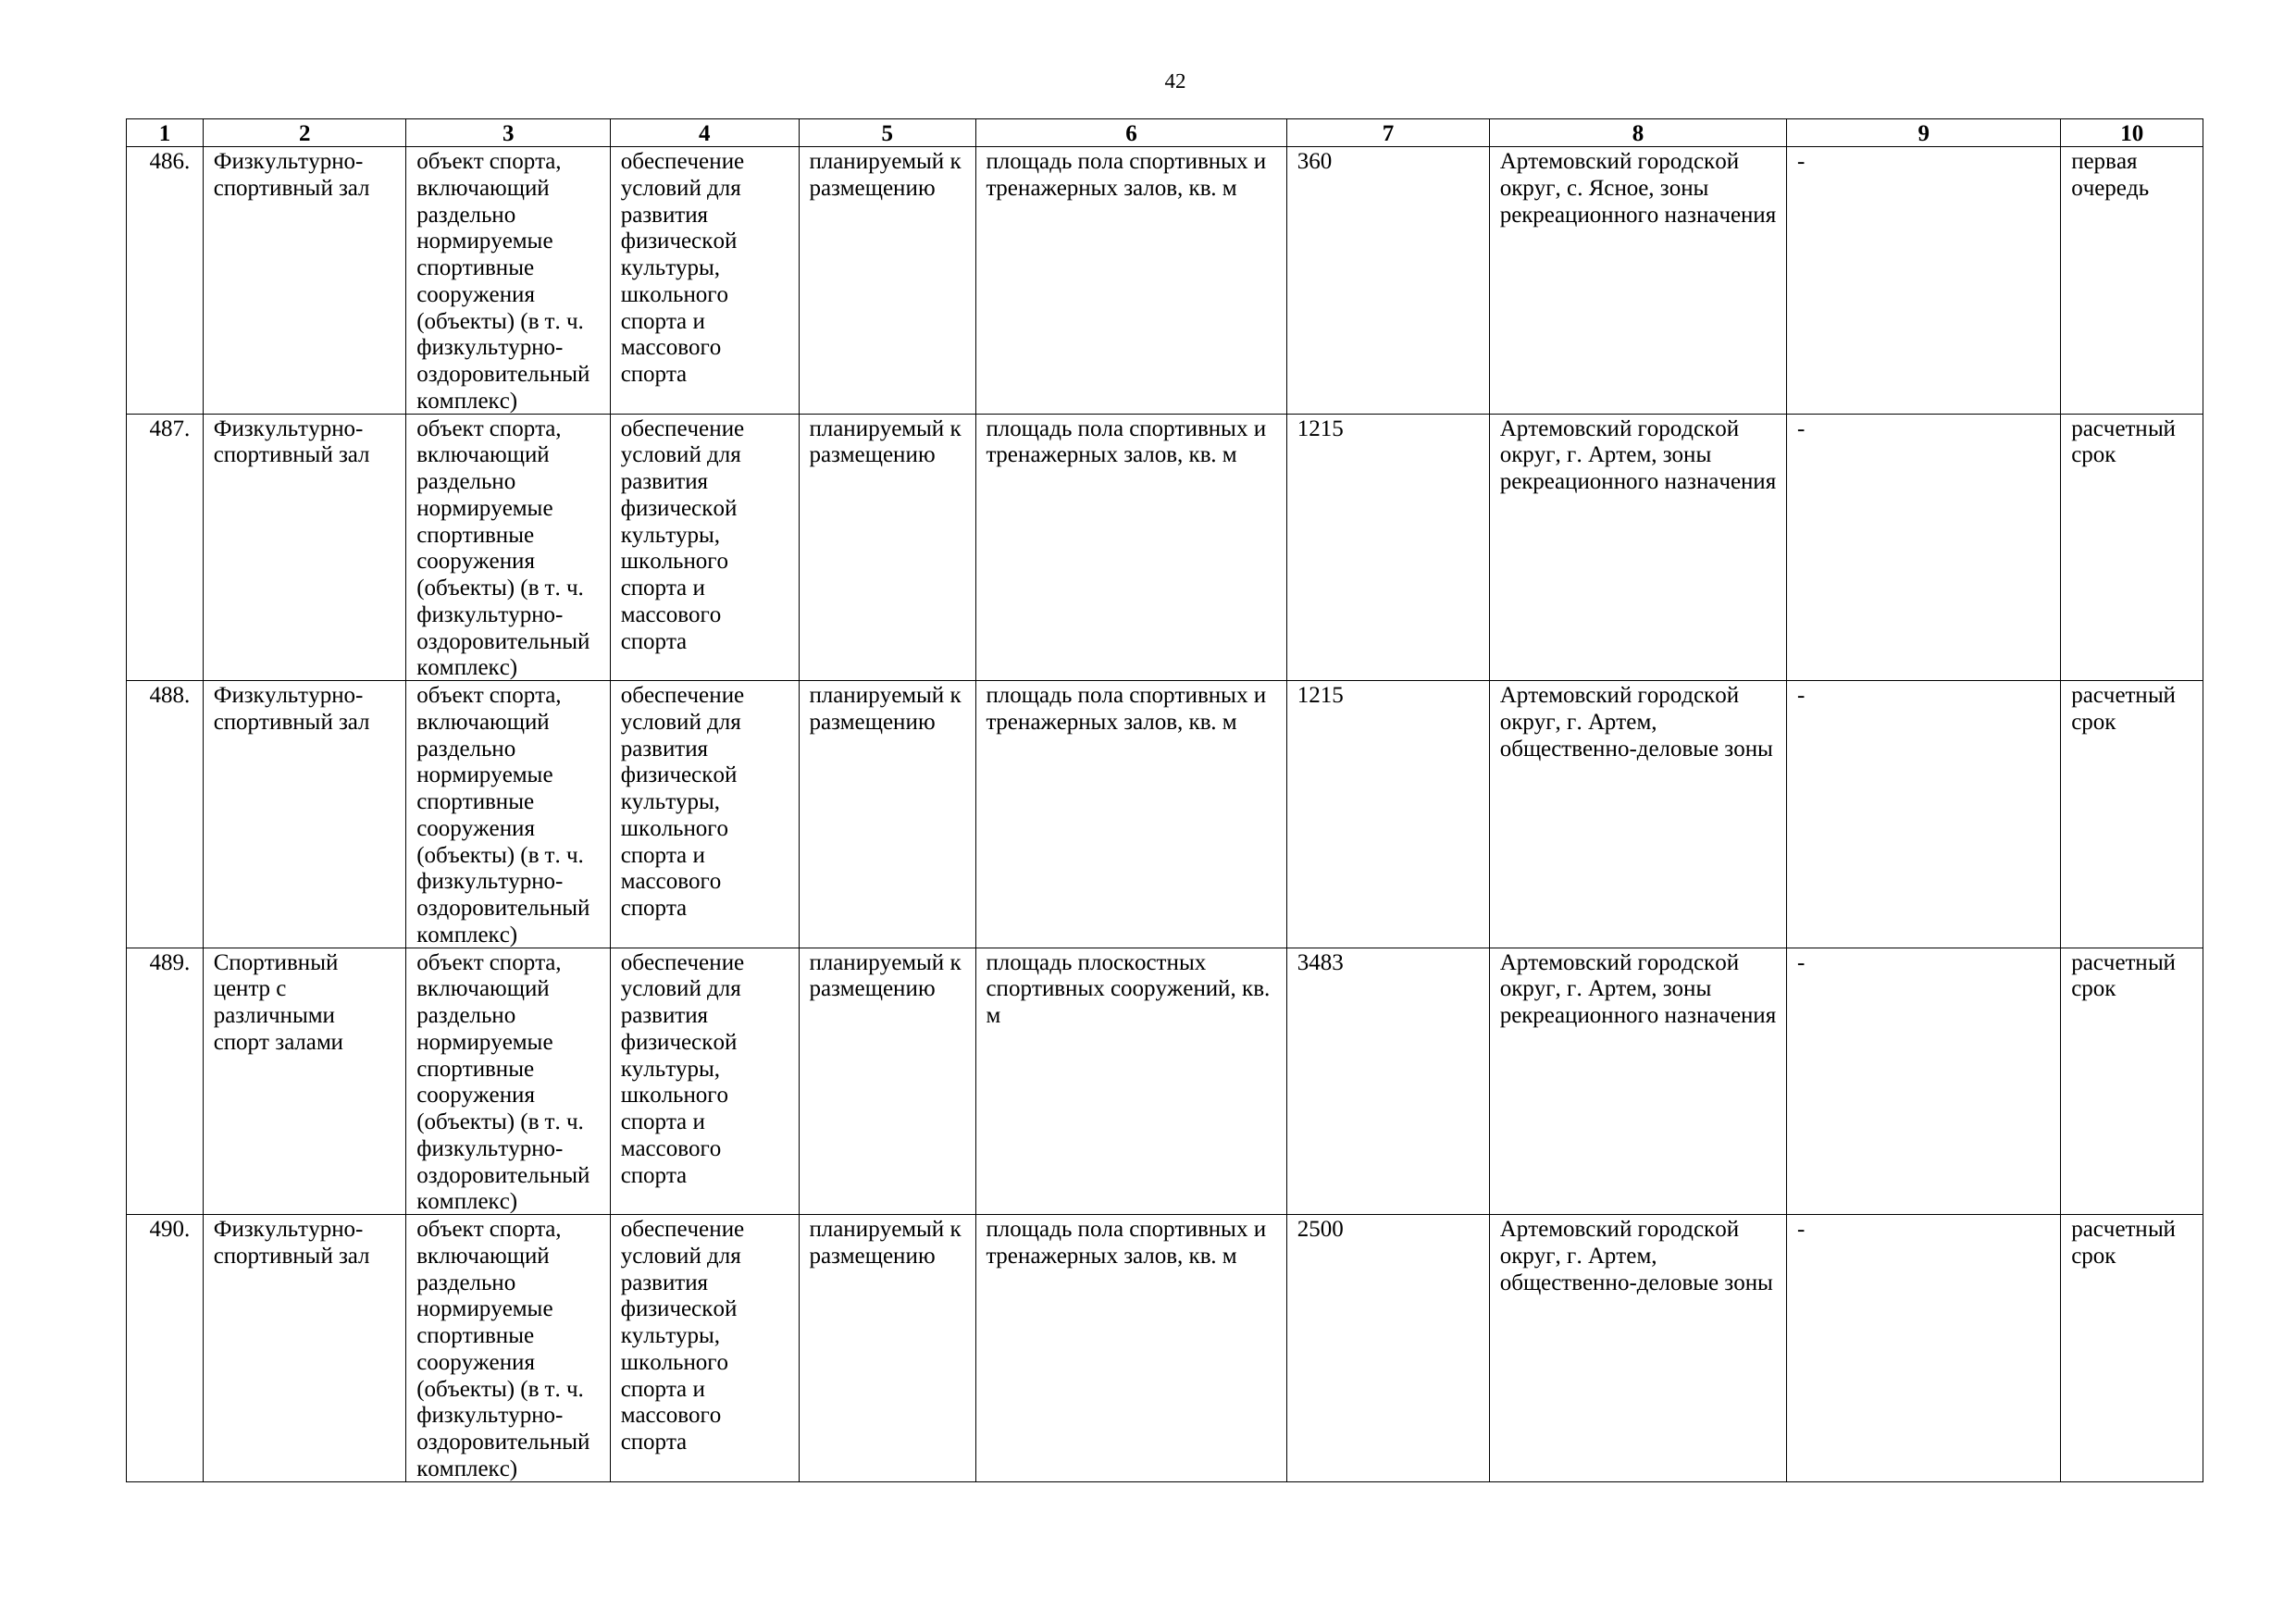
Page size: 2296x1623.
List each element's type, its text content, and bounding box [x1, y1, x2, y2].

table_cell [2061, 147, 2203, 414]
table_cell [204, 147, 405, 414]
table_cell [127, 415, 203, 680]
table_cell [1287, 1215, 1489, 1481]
table_header 10 [2061, 119, 2203, 146]
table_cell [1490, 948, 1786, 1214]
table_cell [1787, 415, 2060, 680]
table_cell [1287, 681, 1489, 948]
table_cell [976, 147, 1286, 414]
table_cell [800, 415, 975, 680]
table_header 6 [976, 119, 1286, 146]
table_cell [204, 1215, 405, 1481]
table_header 4 [611, 119, 799, 146]
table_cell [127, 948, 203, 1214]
table_header 1 [127, 119, 203, 146]
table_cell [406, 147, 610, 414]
table_header 5 [800, 119, 975, 146]
table_header 7 [1287, 119, 1489, 146]
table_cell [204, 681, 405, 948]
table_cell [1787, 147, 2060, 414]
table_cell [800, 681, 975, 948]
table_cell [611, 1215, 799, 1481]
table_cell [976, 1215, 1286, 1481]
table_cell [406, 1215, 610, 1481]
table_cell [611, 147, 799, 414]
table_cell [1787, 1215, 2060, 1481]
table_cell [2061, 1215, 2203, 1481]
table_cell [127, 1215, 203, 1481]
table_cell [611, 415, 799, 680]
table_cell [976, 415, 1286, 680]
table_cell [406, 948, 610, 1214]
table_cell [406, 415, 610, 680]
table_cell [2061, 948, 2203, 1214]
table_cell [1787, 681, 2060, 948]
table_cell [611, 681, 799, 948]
table_header 3 [406, 119, 610, 146]
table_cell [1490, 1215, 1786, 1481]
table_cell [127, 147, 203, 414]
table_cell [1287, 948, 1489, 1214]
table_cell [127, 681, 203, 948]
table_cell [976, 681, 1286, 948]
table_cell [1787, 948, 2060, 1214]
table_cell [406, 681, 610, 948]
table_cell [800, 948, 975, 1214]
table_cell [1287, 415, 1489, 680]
table_header 9 [1787, 119, 2060, 146]
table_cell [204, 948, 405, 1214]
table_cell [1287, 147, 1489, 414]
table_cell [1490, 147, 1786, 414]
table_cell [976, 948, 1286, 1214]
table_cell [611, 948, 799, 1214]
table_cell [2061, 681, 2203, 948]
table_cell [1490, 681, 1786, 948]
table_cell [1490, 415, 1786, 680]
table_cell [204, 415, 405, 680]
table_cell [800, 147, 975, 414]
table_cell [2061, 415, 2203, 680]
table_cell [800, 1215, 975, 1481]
table_header 8 [1490, 119, 1786, 146]
table_header 2 [204, 119, 405, 146]
